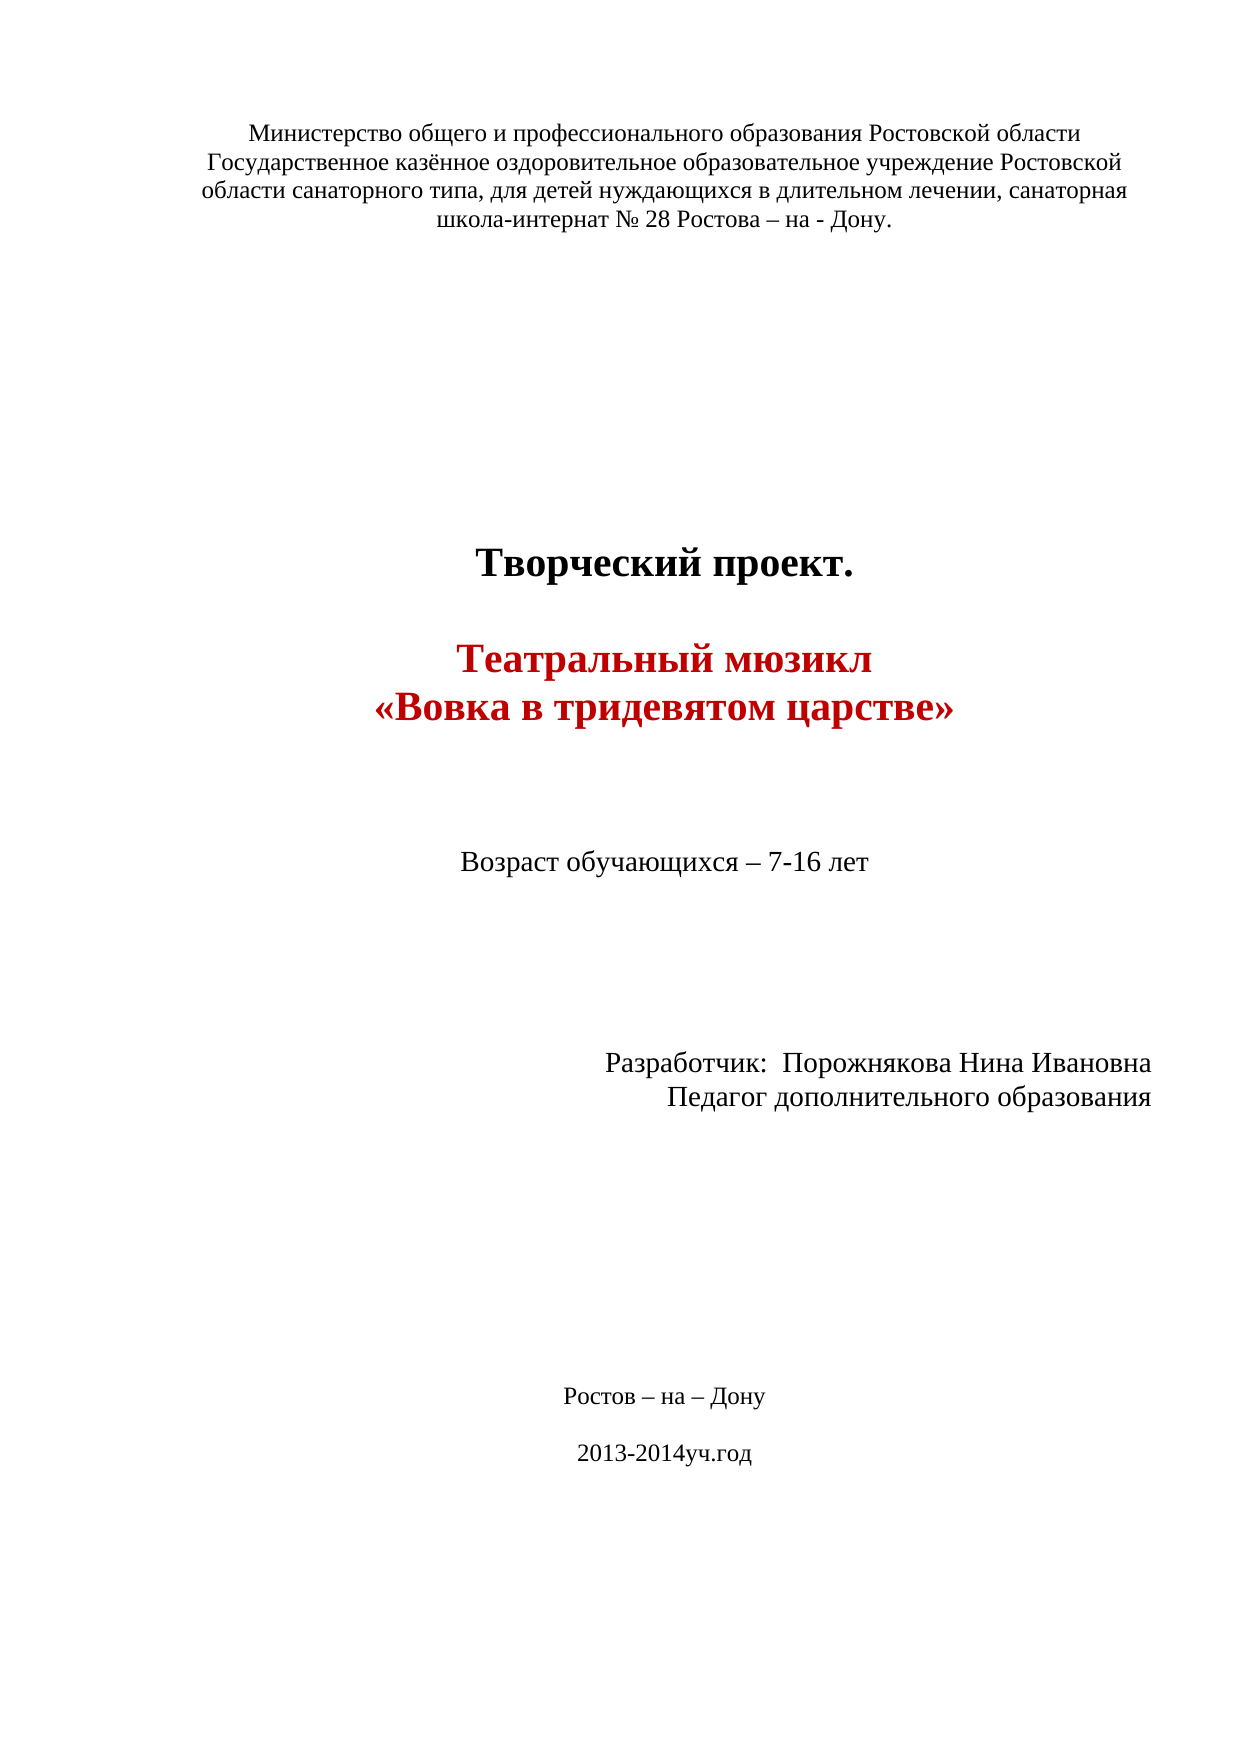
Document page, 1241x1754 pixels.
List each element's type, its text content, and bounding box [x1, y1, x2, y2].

text «Вовка в тридевятом царстве» [177, 681, 1152, 729]
text Ростов – на – Дону [177, 1381, 1152, 1410]
text 2013-2014уч.год [177, 1438, 1152, 1467]
text Возраст обучающихся – 7-16 лет [177, 844, 1152, 878]
text Разработчик: Порожнякова Нина Ивановна [177, 1046, 1152, 1079]
text Министерство общего и профессионального образования Ростовской области Государственное казённое оздоровительное образовательное учреждение Ростовской области санаторного типа, для детей нуждающихся в длительном лечении, санаторная школа-интернат № 28 Ростова – на - Дону. [177, 118, 1152, 233]
text Педагог дополнительного образования [177, 1079, 1152, 1113]
text Творческий проект. [177, 538, 1152, 586]
text Театральный мюзикл [177, 633, 1152, 681]
